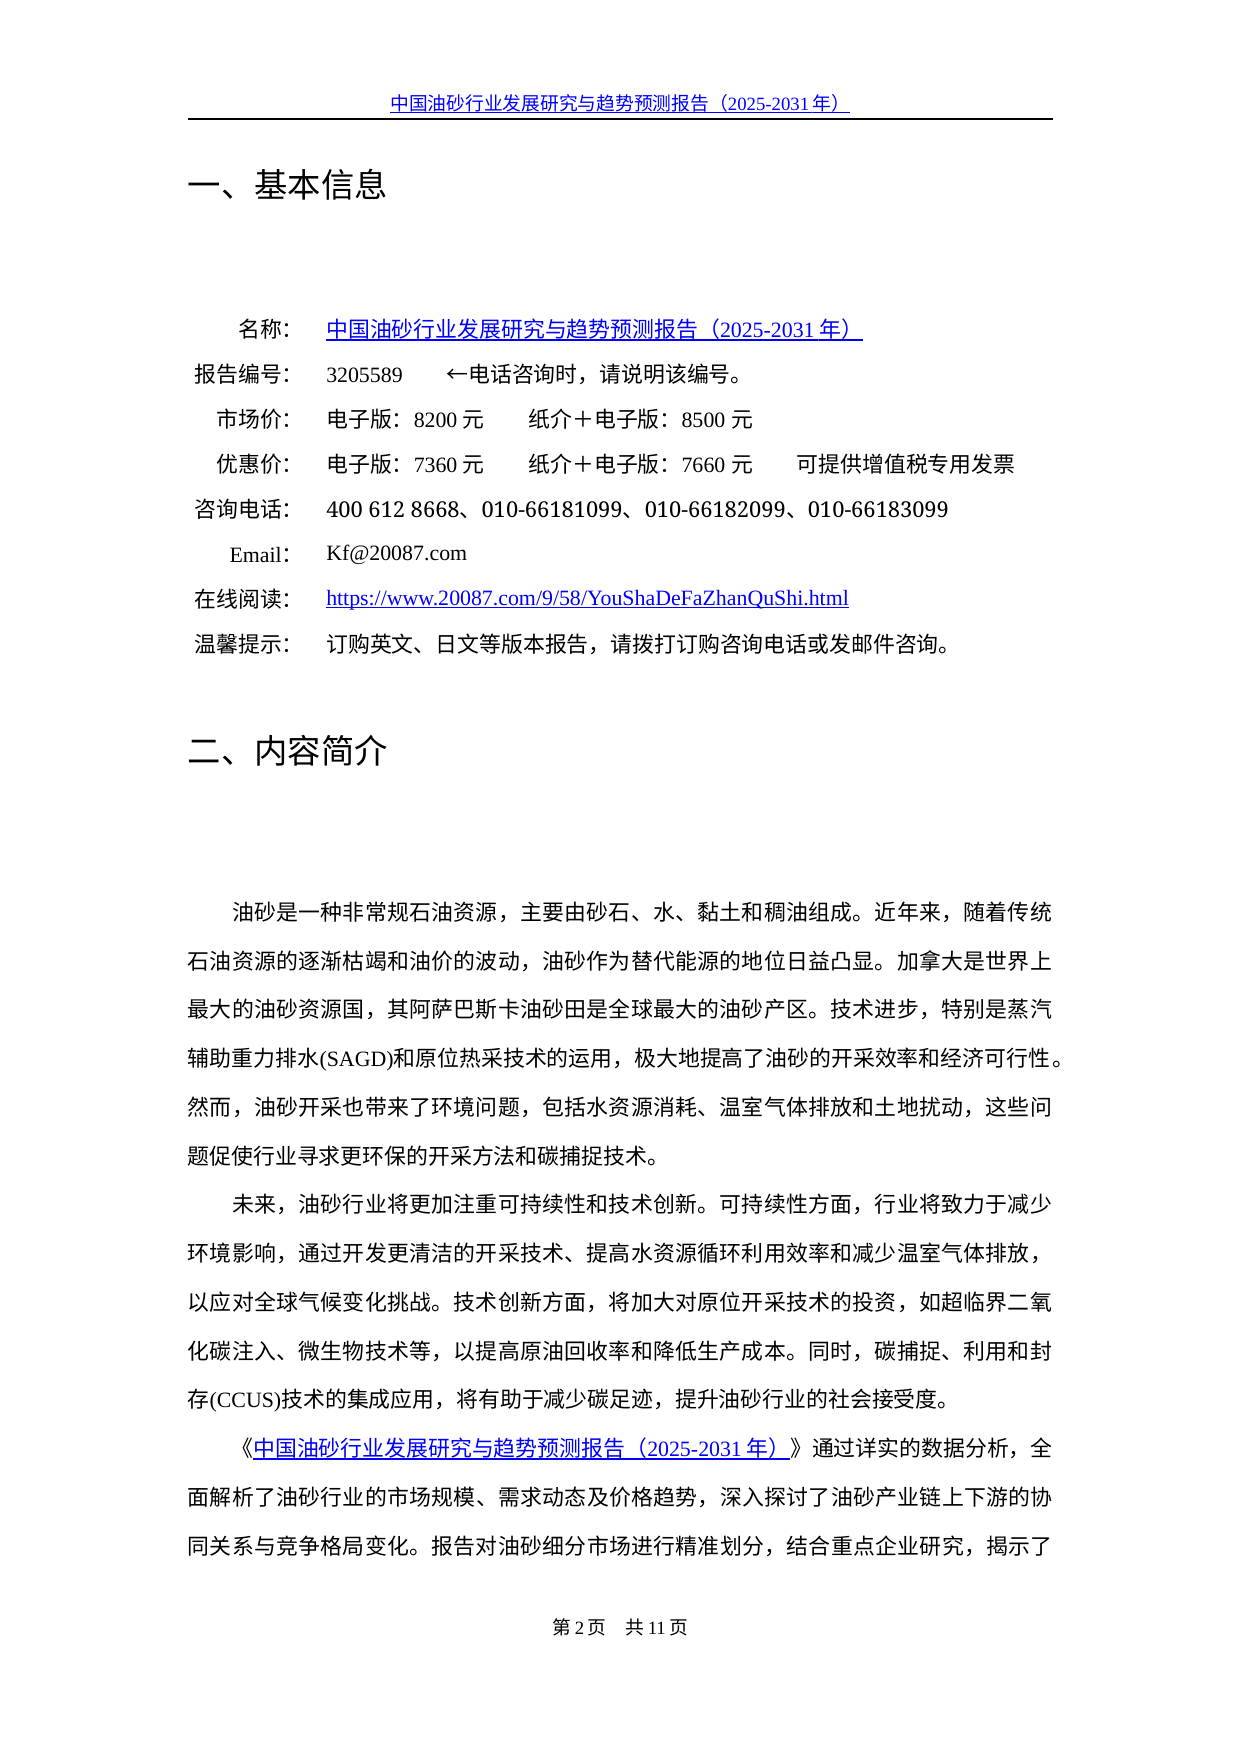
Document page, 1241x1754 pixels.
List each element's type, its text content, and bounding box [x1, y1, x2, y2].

table_header 中国油砂行业发展研究与趋势预测报告（2025-2031年） [315, 312, 1073, 357]
table_cell 电子版：8200 元 纸介＋电子版：8500 元 [315, 402, 1073, 447]
title 二、内容简介 [187, 717, 1053, 782]
table_header 名称： [167, 312, 315, 357]
table_cell 报告编号： [167, 357, 315, 402]
table_cell 订购英文、日文等版本报告，请拨打订购咨询电话或发邮件咨询。 [315, 627, 1073, 672]
table_cell 咨询电话： [167, 492, 315, 537]
table_cell 优惠价： [167, 447, 315, 492]
table_cell 3205589 ←电话咨询时，请说明该编号。 [315, 357, 1073, 402]
title 一、基本信息 [187, 150, 1053, 215]
table_cell 在线阅读： [167, 582, 315, 627]
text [187, 894, 1053, 1561]
table_cell 温馨提示： [167, 627, 315, 672]
table_cell Email： [167, 537, 315, 582]
table_cell [315, 582, 1073, 627]
table_cell 市场价： [167, 402, 315, 447]
table_cell Kf@20087.com [315, 537, 1073, 582]
table_cell 电子版：7360 元 纸介＋电子版：7660 元 可提供增值税专用发票 [315, 447, 1073, 492]
table_cell 400 612 8668、010-66181099、010-66182099、010-66183099 [315, 492, 1073, 537]
